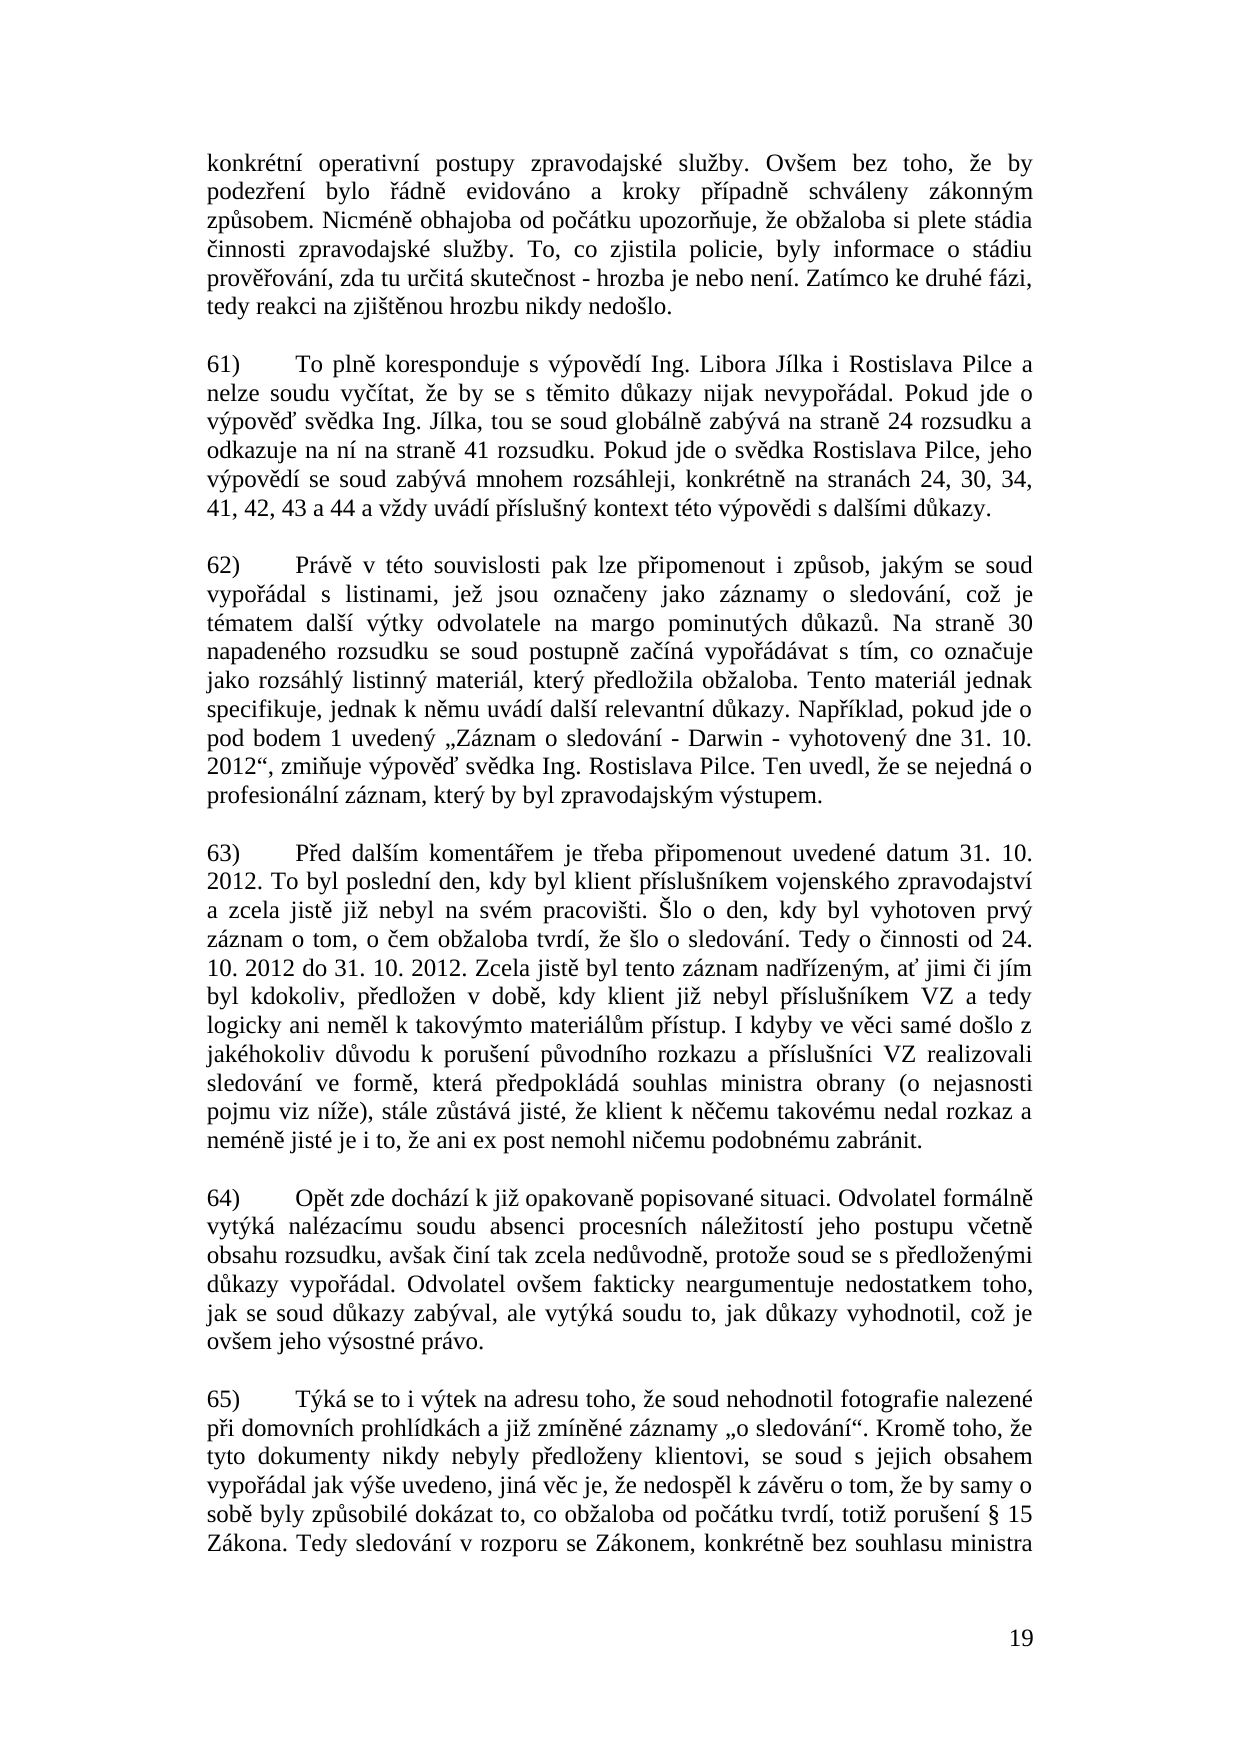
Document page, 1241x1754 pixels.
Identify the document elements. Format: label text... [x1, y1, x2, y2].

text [207, 1384, 1033, 1556]
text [207, 148, 1033, 320]
text 63) Před dalším komentářem je třeba připomenout uvedené datum 31. 10. 2012. To byl poslední den, kdy byl klient příslušníkem vojenského zpravodajství a zcela jistě již nebyl na svém pracovišti. Šlo o den, kdy byl vyhotoven prvý záznam o tom, o čem obžaloba tvrdí, že šlo o sledování. Tedy o činnosti od 24. 10. 2012 do 31. 10. 2012. Zcela jistě byl tento záznam nadřízeným, ať jimi či jím byl kdokoliv, předložen v době, kdy klient již nebyl příslušníkem VZ a tedy logicky ani neměl k takovýmto materiálům přístup. I kdyby ve věci samé došlo z jakéhokoliv důvodu k porušení původního rozkazu a příslušníci VZ realizovali sledování ve formě, která předpokládá souhlas ministra obrany (o nejasnosti pojmu viz níže), stále zůstává jisté, že klient k něčemu takovému nedal rozkaz a neméně jisté je i to, že ani ex post nemohl ničemu podobnému zabránit. [207, 838, 1033, 1154]
text 62) Právě v této souvislosti pak lze připomenout i způsob, jakým se soud vypořádal s listinami, jež jsou označeny jako záznamy o sledování, což je tématem další výtky odvolatele na margo pominutých důkazů. Na straně 30 napadeného rozsudku se soud postupně začíná vypořádávat s tím, co označuje jako rozsáhlý listinný materiál, který předložila obžaloba. Tento materiál jednak specifikuje, jednak k němu uvádí další relevantní důkazy. Například, pokud jde o pod bodem 1 uvedený „Záznam o sledování - Darwin - vyhotovený dne 31. 10. 2012“, zmiňuje výpověď svědka Ing. Rostislava Pilce. Ten uvedl, že se nejedná o profesionální záznam, který by byl zpravodajským výstupem. [207, 550, 1033, 809]
text 64) Opět zde dochází k již opakovaně popisované situaci. Odvolatel formálně vytýká nalézacímu soudu absenci procesních náležitostí jeho postupu včetně obsahu rozsudku, avšak činí tak zcela nedůvodně, protože soud se s předloženými důkazy vypořádal. Odvolatel ovšem fakticky neargumentuje nedostatkem toho, jak se soud důkazy zabýval, ale vytýká soudu to, jak důkazy vyhodnotil, což je ovšem jeho výsostné právo. [207, 1183, 1033, 1355]
text 61) To plně koresponduje s výpovědí Ing. Libora Jílka i Rostislava Pilce a nelze soudu vyčítat, že by se s těmito důkazy nijak nevypořádal. Pokud jde o výpověď svědka Ing. Jílka, tou se soud globálně zabývá na straně 24 rozsudku a odkazuje na ní na straně 41 rozsudku. Pokud jde o svědka Rostislava Pilce, jeho výpovědí se soud zabývá mnohem rozsáhleji, konkrétně na stranách 24, 30, 34, 41, 42, 43 a 44 a vždy uvádí příslušný kontext této výpovědi s dalšími důkazy. [207, 349, 1033, 521]
